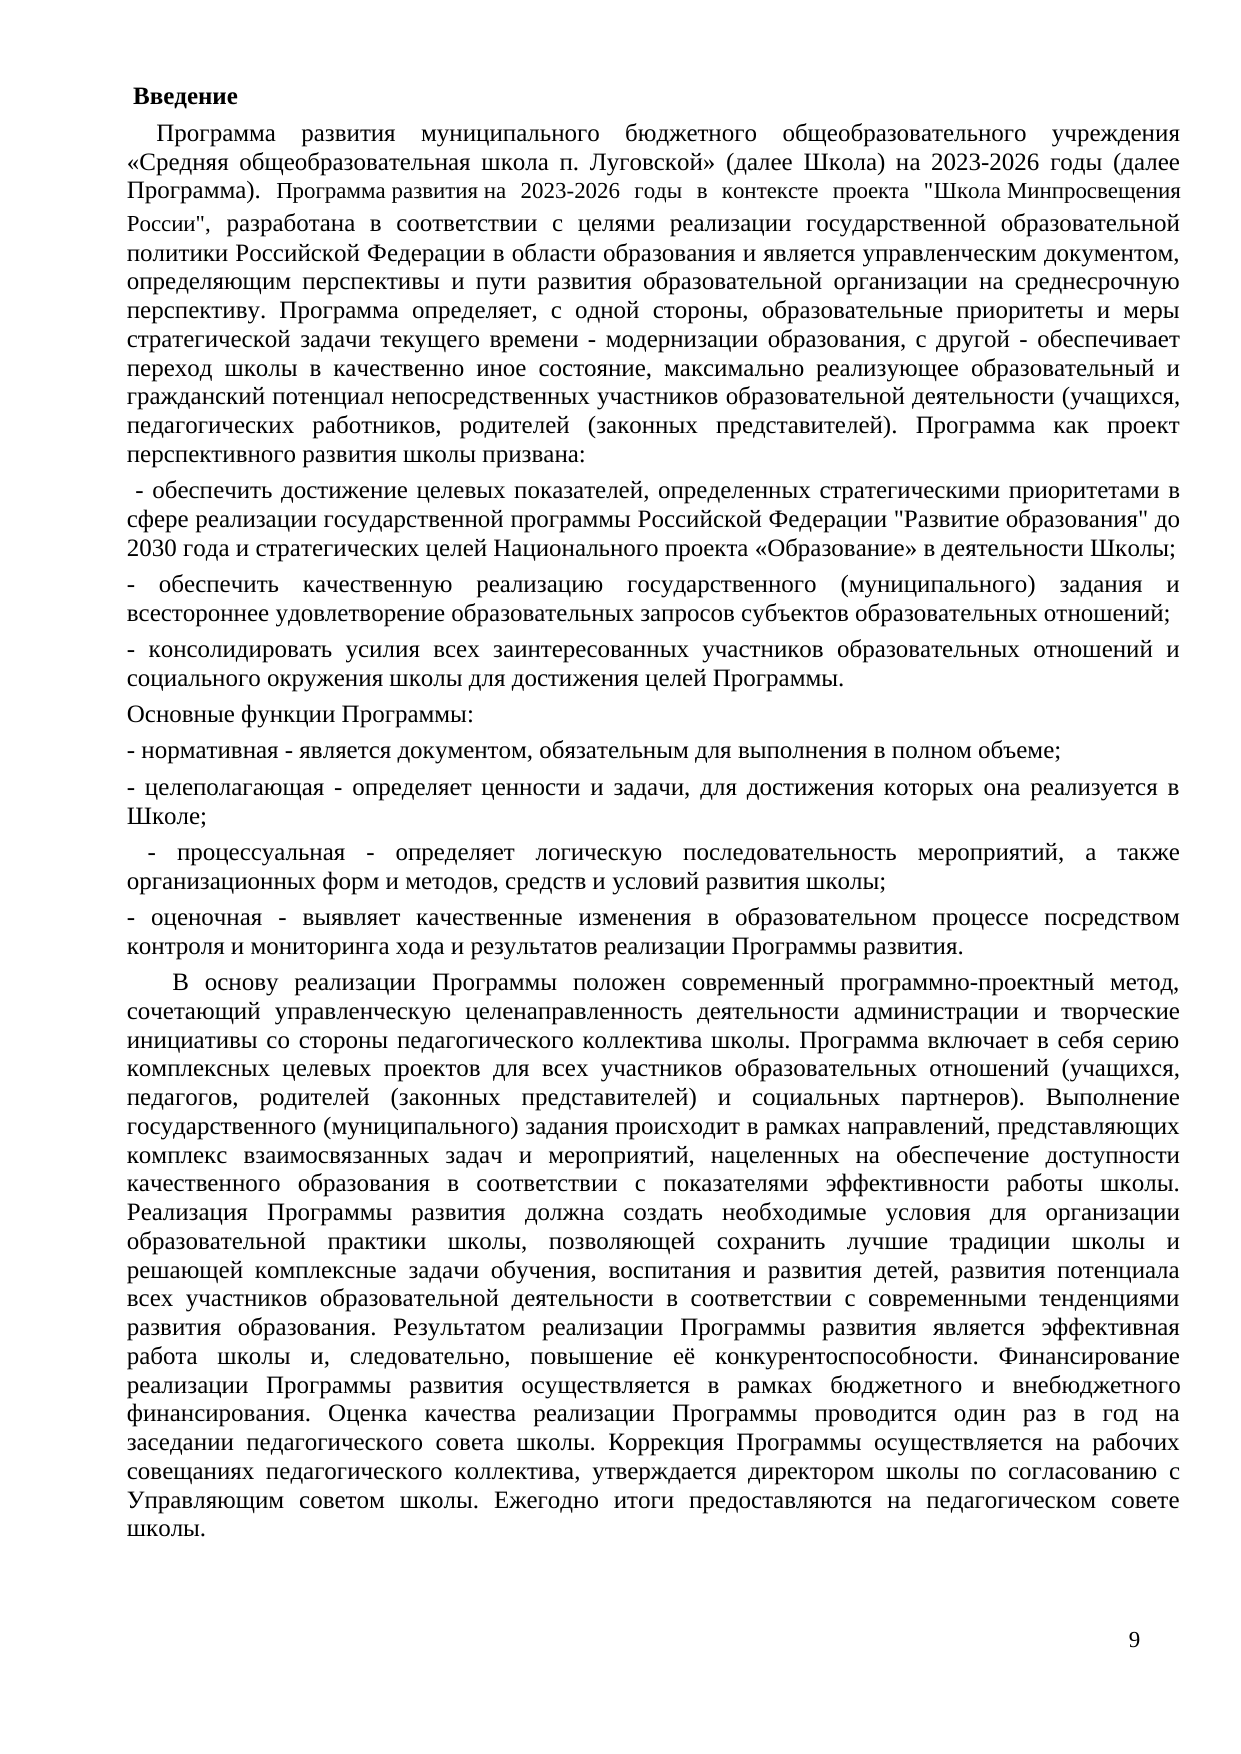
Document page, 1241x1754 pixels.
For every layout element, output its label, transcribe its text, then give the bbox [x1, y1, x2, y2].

list Программа развития муниципального бюджетного общеобразовательного учреждения «Средняя общеобразовательная школа п. Луговской» (далее Школа) на 2023-2026 годы (далее Программа). Программа развития на 2023-2026 годы в контексте проекта "Школа Минпросвещения России", разработана в соответствии с целями реализации государственной образовательной политики Российской Федерации в области образования и является управленческим документом, определяющим перспективы и пути развития образовательной организации на среднесрочную перспективу. Программа определяет, с одной стороны, образовательные приоритеты и меры стратегической задачи текущего времени - модернизации образования, с другой - обеспечивает переход школы в качественно иное состояние, максимально реализующее образовательный и гражданский потенциал непосредственных участников образовательной деятельности (учащихся, педагогических работников, родителей (законных представителей). Программа как проект перспективного развития школы призвана: [127, 118, 1181, 468]
list - целеполагающая - определяет ценности и задачи, для достижения которых она реализуется в Школе; [127, 772, 1181, 829]
list В основу реализации Программы положен современный программно-проектный метод, сочетающий управленческую целенаправленность деятельности администрации и творческие инициативы со стороны педагогического коллектива школы. Программа включает в себя серию комплексных целевых проектов для всех участников образовательных отношений (учащихся, педагогов, родителей (законных представителей) и социальных партнеров). Выполнение государственного (муниципального) задания происходит в рамках направлений, представляющих комплекс взаимосвязанных задач и мероприятий, нацеленных на обеспечение доступности качественного образования в соответствии с показателями эффективности работы школы. Реализация Программы развития должна создать необходимые условия для организации образовательной практики школы, позволяющей сохранить лучшие традиции школы и решающей комплексные задачи обучения, воспитания и развития детей, развития потенциала всех участников образовательной деятельности в соответствии с современными тенденциями развития образования. Результатом реализации Программы развития является эффективная работа школы и, следовательно, повышение её конкурентоспособности. Финансирование реализации Программы развития осуществляется в рамках бюджетного и внебюджетного финансирования. Оценка качества реализации Программы проводится один раз в год на заседании педагогического совета школы. Коррекция Программы осуществляется на рабочих совещаниях педагогического коллектива, утверждается директором школы по согласованию с Управляющим советом школы. Ежегодно итоги предоставляются на педагогическом совете школы. [127, 967, 1181, 1542]
list - процессуальная - определяет логическую последовательность мероприятий, а также организационных форм и методов, средств и условий развития школы; [127, 837, 1181, 894]
list - обеспечить достижение целевых показателей, определенных стратегическими приоритетами в сфере реализации государственной программы Российской Федерации "Развитие образования" до 2030 года и стратегических целей Национального проекта «Образование» в деятельности Школы; [127, 475, 1181, 561]
list - обеспечить качественную реализацию государственного (муниципального) задания и всестороннее удовлетворение образовательных запросов субъектов образовательных отношений; [127, 569, 1181, 627]
list Основные функции Программы: [127, 699, 1181, 728]
list Введение [127, 81, 1181, 110]
list - консолидировать усилия всех заинтересованных участников образовательных отношений и социального окружения школы для достижения целей Программы. [127, 634, 1181, 692]
list - оценочная - выявляет качественные изменения в образовательном процессе посредством контроля и мониторинга хода и результатов реализации Программы развития. [127, 902, 1181, 960]
list - нормативная - является документом, обязательным для выполнения в полном объеме; [127, 736, 1181, 764]
